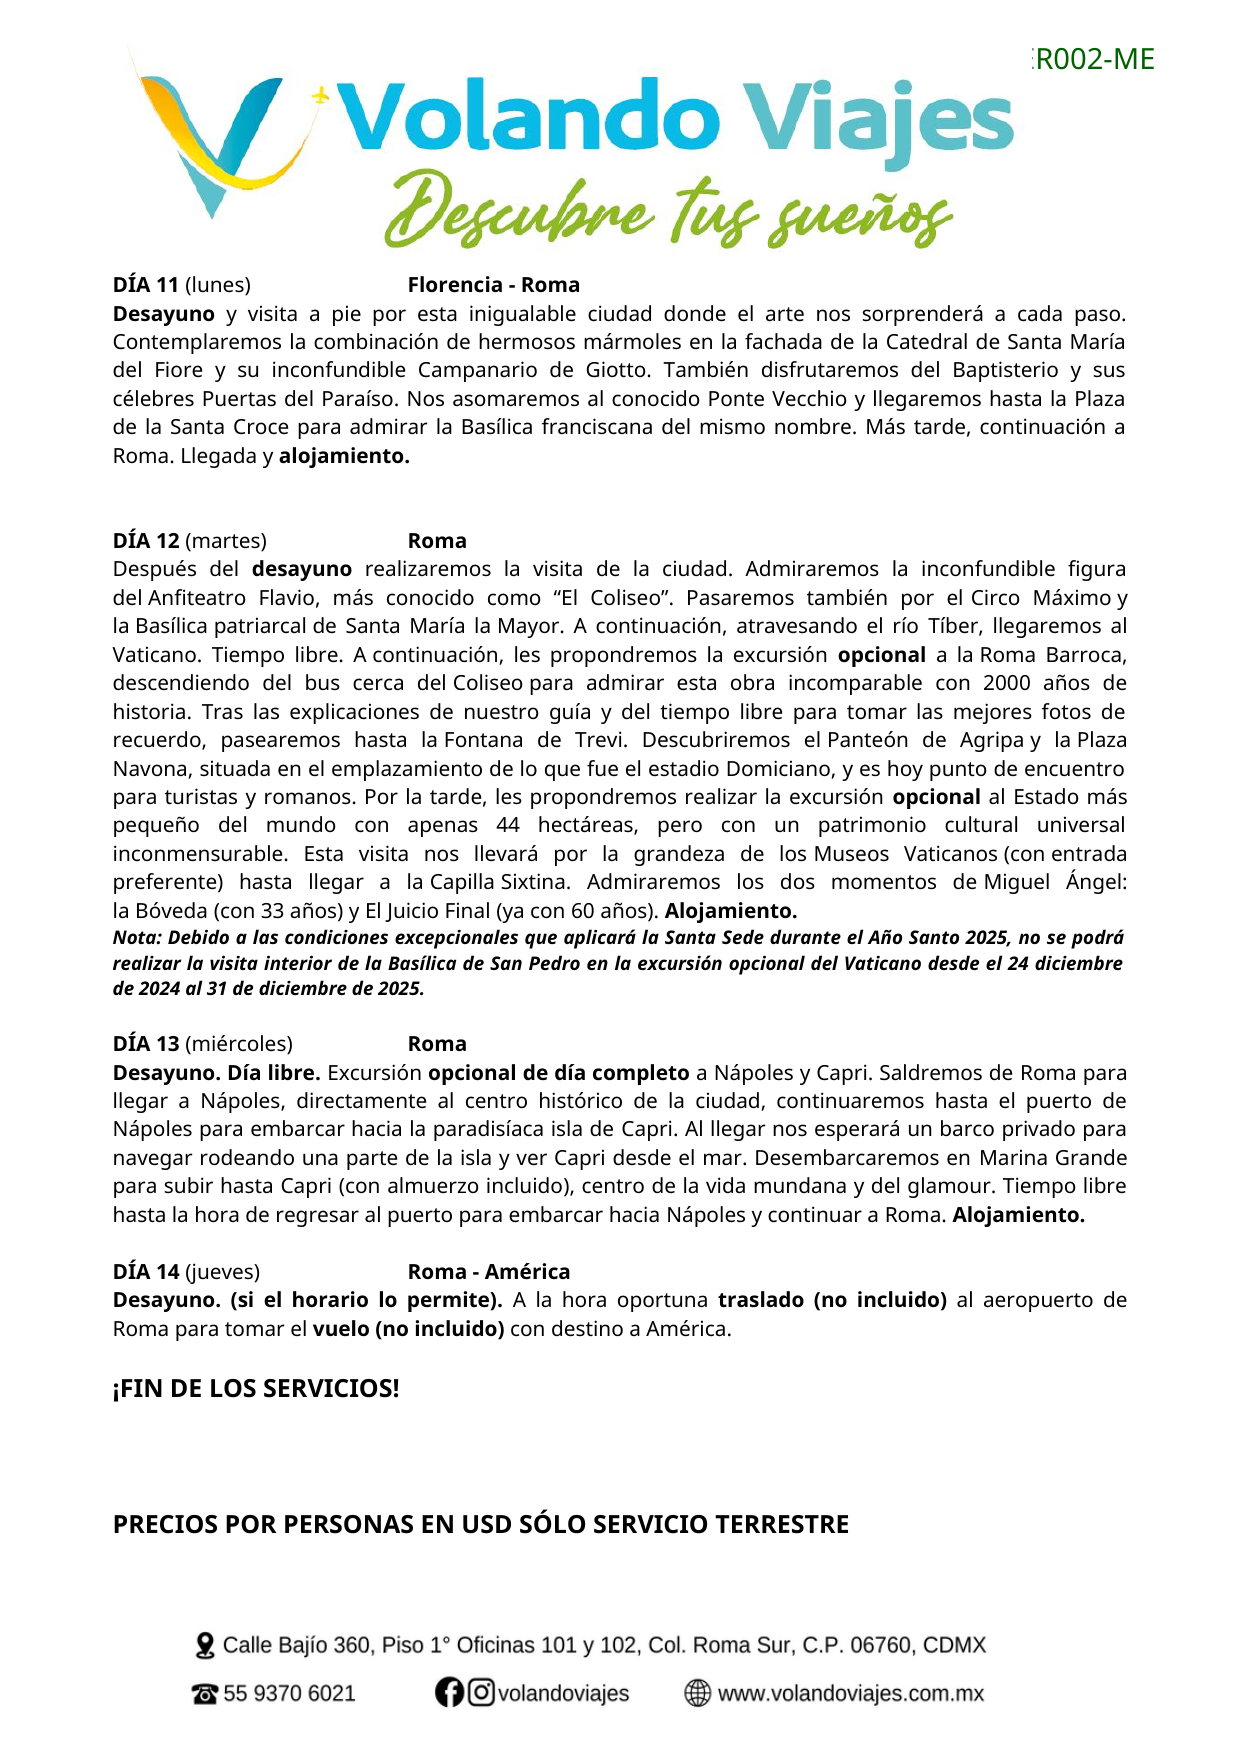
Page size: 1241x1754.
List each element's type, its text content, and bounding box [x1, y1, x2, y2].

text Desayuno y visita a pie por esta inigualable ciudad donde el arte nos sorprenderá a cada paso. Contemplaremos la combinación de hermosos mármoles en la fachada de la Catedral de Santa María del Fiore y su inconfundible Campanario de Giotto. También disfrutaremos del Baptisterio y sus célebres Puertas del Paraíso. Nos asomaremos al conocido Ponte Vecchio y llegaremos hasta la Plaza de la Santa Croce para admirar la Basílica franciscana del mismo nombre. Más tarde, continuación a Roma. Llegada y alojamiento. [112, 299, 1128, 469]
text PRECIOS POR PERSONAS EN USD SÓLO SERVICIO TERRESTRE [112, 1507, 1128, 1541]
text ¡FIN DE LOS SERVICIOS! [112, 1371, 1128, 1404]
text DÍA 12 (martes) Roma [112, 526, 1128, 554]
text DÍA 11 (lunes) Florencia - Roma [112, 270, 1128, 299]
text DÍA 14 (jueves) Roma - América [112, 1257, 1128, 1285]
picture [134, 1606, 1055, 1731]
text Desayuno. Día libre. Excursión opcional de día completo a Nápoles y Capri. Saldremos de Roma para llegar a Nápoles, directamente al centro histórico de la ciudad, continuaremos hasta el puerto de Nápoles para embarcar hacia la paradisíaca isla de Capri. Al llegar nos esperará un barco privado para navegar rodeando una parte de la isla y ver Capri desde el mar. Desembarcaremos en Marina Grande para subir hasta Capri (con almuerzo incluido), centro de la vida mundana y del glamour. Tiempo libre hasta la hora de regresar al puerto para embarcar hacia Nápoles y continuar a Roma. Alojamiento. [112, 1058, 1128, 1228]
text Después del desayuno realizaremos la visita de la ciudad. Admiraremos la inconfundible figura del Anfiteatro Flavio, más conocido como “El Coliseo”. Pasaremos también por el Circo Máximo y la Basílica patriarcal de Santa María la Mayor. A continuación, atravesando el río Tíber, llegaremos al Vaticano. Tiempo libre. A continuación, les propondremos la excursión opcional a la Roma Barroca, descendiendo del bus cerca del Coliseo para admirar esta obra incomparable con 2000 años de historia. Tras las explicaciones de nuestro guía y del tiempo libre para tomar las mejores fotos de recuerdo, pasearemos hasta la Fontana de Trevi. Descubriremos el Panteón de Agripa y la Plaza Navona, situada en el emplazamiento de lo que fue el estadio Domiciano, y es hoy punto de encuentro para turistas y romanos. Por la tarde, les propondremos realizar la excursión opcional al Estado más pequeño del mundo con apenas 44 hectáreas, pero con un patrimonio cultural universal inconmensurable. Esta visita nos llevará por la grandeza de los Museos Vaticanos (con entrada preferente) hasta llegar a la Capilla Sixtina. Admiraremos los dos momentos de Miguel Ángel: la Bóveda (con 33 años) y El Juicio Final (ya con 60 años). Alojamiento. [112, 554, 1128, 924]
text Nota: Debido a las condiciones excepcionales que aplicará la Santa Sede durante el Año Santo 2025, no se podrá realizar la visita interior de la Basílica de San Pedro en la excursión opcional del Vaticano desde el 24 diciembre de 2024 al 31 de diciembre de 2025. [425, 924, 1128, 1001]
text DÍA 13 (miércoles) Roma [112, 1029, 1128, 1058]
picture [117, 23, 1033, 257]
text Desayuno. (si el horario lo permite). A la hora oportuna traslado (no incluido) al aeropuerto de Roma para tomar el vuelo (no incluido) con destino a América. [112, 1285, 1128, 1342]
